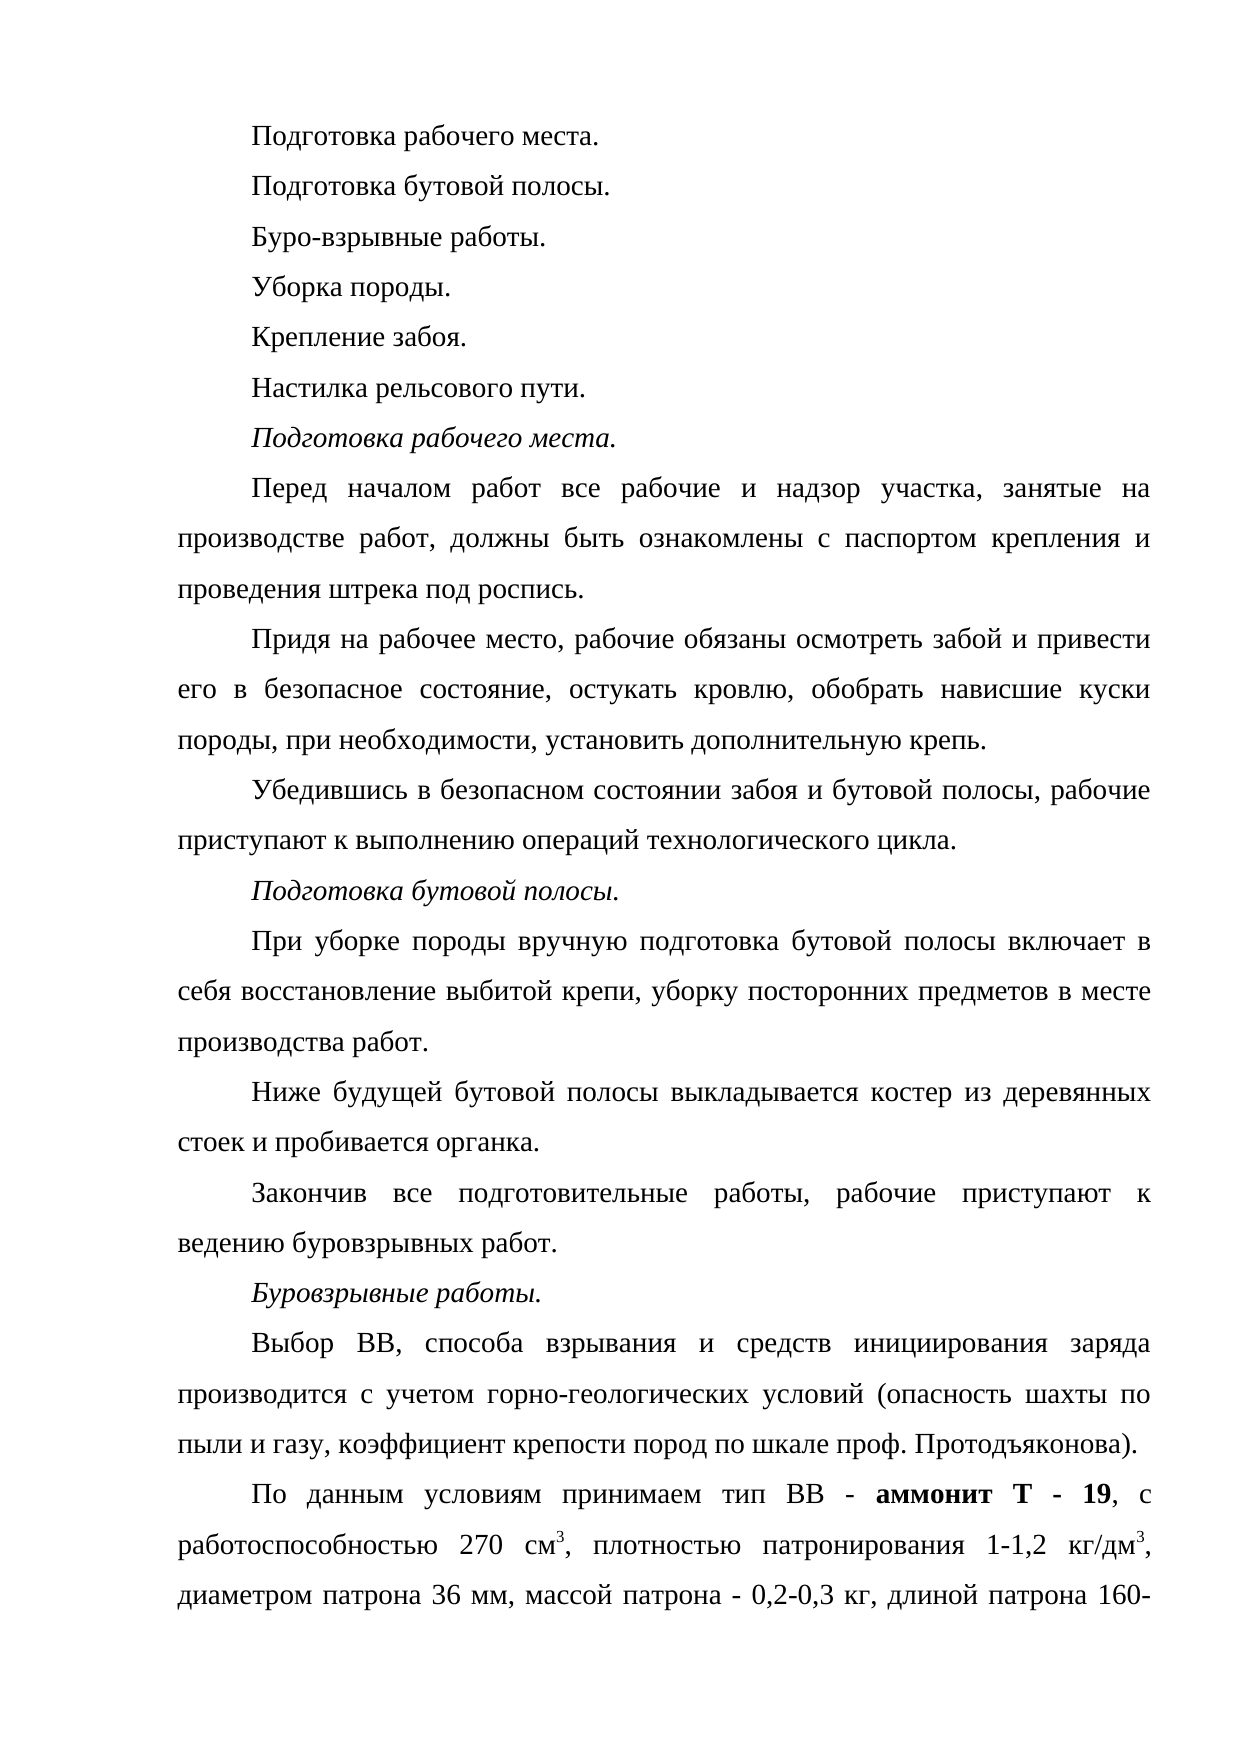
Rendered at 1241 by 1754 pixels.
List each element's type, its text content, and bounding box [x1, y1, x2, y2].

text Настилка рельсового пути. [177, 370, 1152, 403]
text Подготовка рабочего места. [177, 420, 1152, 453]
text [177, 1477, 1152, 1611]
text Убедившись в безопасном состоянии забоя и бутовой полосы, рабочие приступают к выполнению операций технологического цикла. [177, 772, 1152, 856]
text Ниже будущей бутовой полосы выкладывается костер из деревянных стоек и пробивается органка. [177, 1074, 1152, 1158]
text Буровзрывные работы. [177, 1275, 1152, 1309]
text При уборке породы вручную подготовка бутовой полосы включает в себя восстановление выбитой крепи, уборку посторонних предметов в месте производства работ. [177, 923, 1152, 1057]
text Перед началом работ все рабочие и надзор участка, занятые на производстве работ, должны быть ознакомлены с паспортом крепления и проведения штрека под роспись. [177, 470, 1152, 604]
text Подготовка бутовой полосы. [177, 873, 1152, 906]
text Крепление забоя. [177, 319, 1152, 353]
text Подготовка рабочего места. [177, 118, 1152, 152]
text Выбор ВВ, способа взрывания и средств инициирования заряда производится с учетом горно-геологических условий (опасность шахты по пыли и газу, коэффициент крепости пород по шкале проф. Протодъяконова). [177, 1326, 1152, 1460]
text Закончив все подготовительные работы, рабочие приступают к ведению буровзрывных работ. [177, 1175, 1152, 1258]
text Уборка породы. [177, 269, 1152, 303]
text Подготовка бутовой полосы. [177, 168, 1152, 202]
text Буро-взрывные работы. [177, 219, 1152, 252]
text Придя на рабочее место, рабочие обязаны осмотреть забой и привести его в безопасное состояние, остукать кровлю, обобрать нависшие куски породы, при необходимости, установить дополнительную крепь. [177, 621, 1152, 755]
